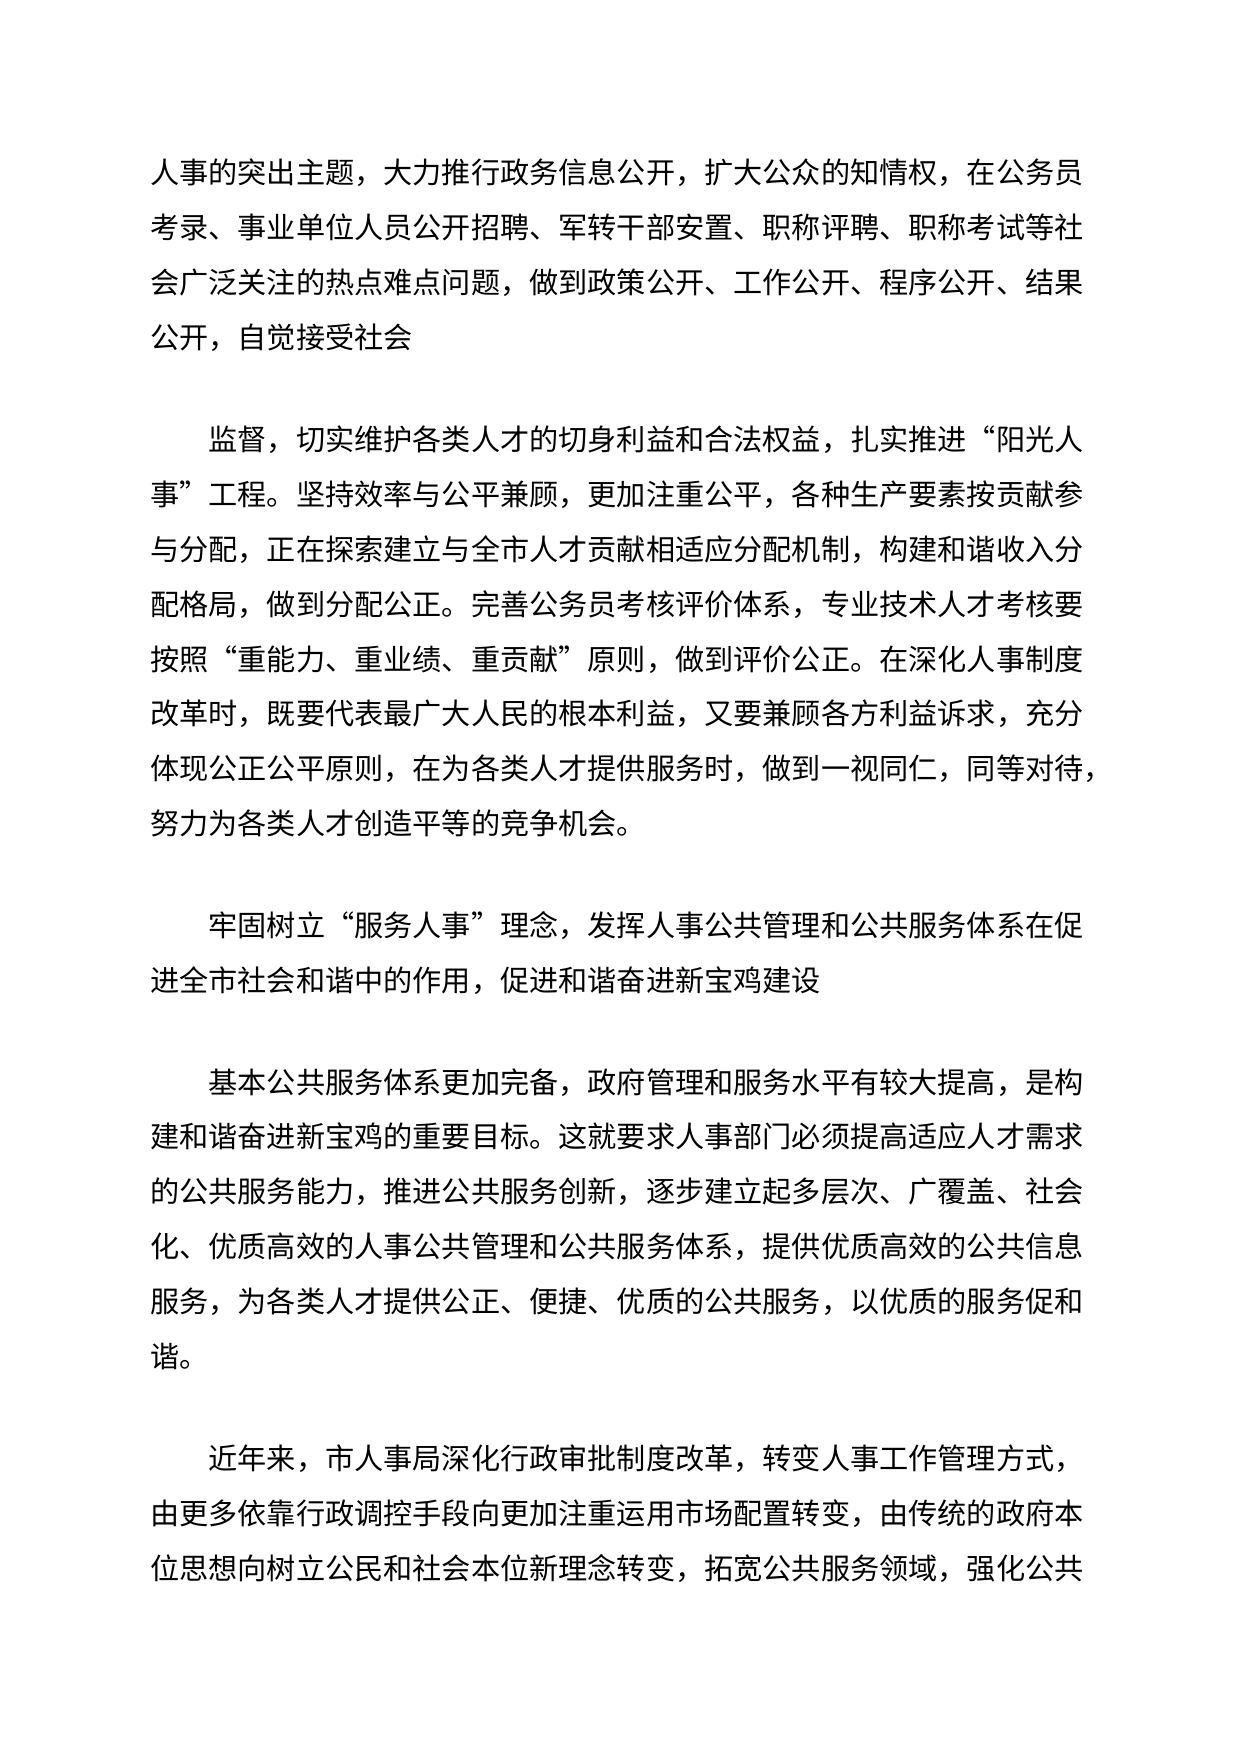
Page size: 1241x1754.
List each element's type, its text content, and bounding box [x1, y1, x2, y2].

text 监督，切实维护各类人才的切身利益和合法权益，扎实推进“阳光人事”工程。坚持效率与公平兼顾，更加注重公平，各种生产要素按贡献参与分配，正在探索建立与全市人才贡献相适应分配机制，构建和谐收入分配格局，做到分配公正。完善公务员考核评价体系，专业技术人才考核要按照“重能力、重业绩、重贡献”原则，做到评价公正。在深化人事制度改革时，既要代表最广大人民的根本利益，又要兼顾各方利益诉求，充分体现公正公平原则，在为各类人才提供服务时，做到一视同仁，同等对待，努力为各类人才创造平等的竞争机会。 [150, 416, 1090, 843]
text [150, 1435, 1090, 1587]
text 牢固树立“服务人事”理念，发挥人事公共管理和公共服务体系在促进全市社会和谐中的作用，促进和谐奋进新宝鸡建设 [150, 902, 1090, 1000]
text 基本公共服务体系更加完备，政府管理和服务水平有较大提高，是构建和谐奋进新宝鸡的重要目标。这就要求人事部门必须提高适应人才需求的公共服务能力，推进公共服务创新，逐步建立起多层次、广覆盖、社会化、优质高效的人事公共管理和公共服务体系，提供优质高效的公共信息服务，为各类人才提供公正、便捷、优质的公共服务，以优质的服务促和谐。 [150, 1059, 1090, 1376]
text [150, 150, 1090, 357]
